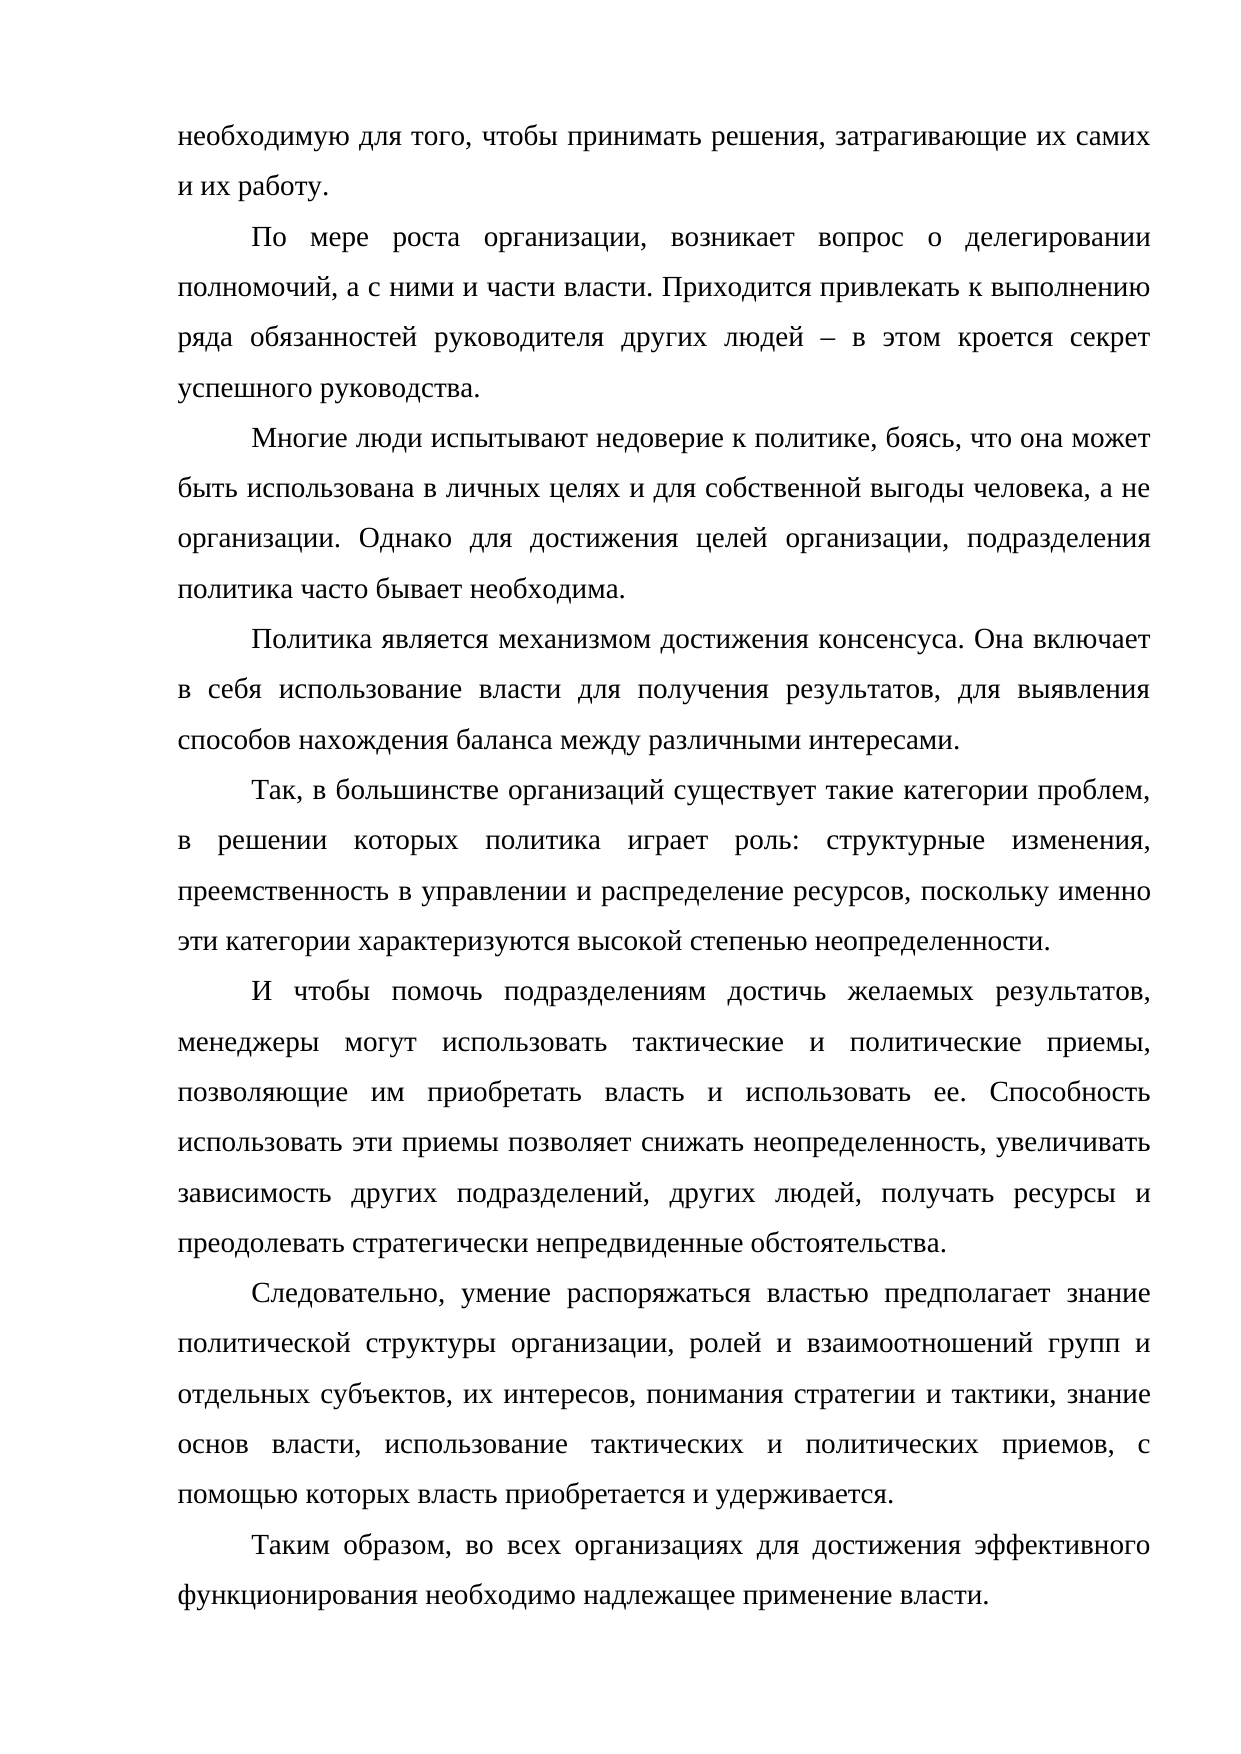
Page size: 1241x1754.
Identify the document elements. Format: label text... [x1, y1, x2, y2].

text Следовательно, умение распоряжаться властью предполагает знание политической структуры организации, ролей и взаимоотношений групп и отдельных субъектов, их интересов, понимания стратегии и тактики, знание основ власти, использование тактических и политических приемов, с помощью которых власть приобретается и удерживается. [177, 1275, 1152, 1510]
text Политика является механизмом достижения консенсуса. Она включает в себя использование власти для получения результатов, для выявления способов нахождения баланса между различными интересами. [177, 621, 1152, 755]
text И чтобы помочь подразделениям достичь желаемых результатов, менеджеры могут использовать тактические и политические приемы, позволяющие им приобретать власть и использовать ее. Способность использовать эти приемы позволяет снижать неопределенность, увеличивать зависимость других подразделений, других людей, получать ресурсы и преодолевать стратегически непредвиденные обстоятельства. [177, 973, 1152, 1258]
text Таким образом, во всех организациях для достижения эффективного функционирования необходимо надлежащее применение власти. [177, 1527, 1152, 1611]
text Многие люди испытывают недоверие к политике, боясь, что она может быть использована в личных целях и для собственной выгоды человека, а не организации. Однако для достижения целей организации, подразделения политика часто бывает необходима. [177, 420, 1152, 604]
text Так, в большинстве организаций существует такие категории проблем, в решении которых политика играет роль: структурные изменения, преемственность в управлении и распределение ресурсов, поскольку именно эти категории характеризуются высокой степенью неопределенности. [177, 772, 1152, 957]
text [177, 118, 1152, 202]
text По мере роста организации, возникает вопрос о делегировании полномочий, а с ними и части власти. Приходится привлекать к выполнению ряда обязанностей руководителя других людей – в этом кроется секрет успешного руководства. [177, 219, 1152, 403]
